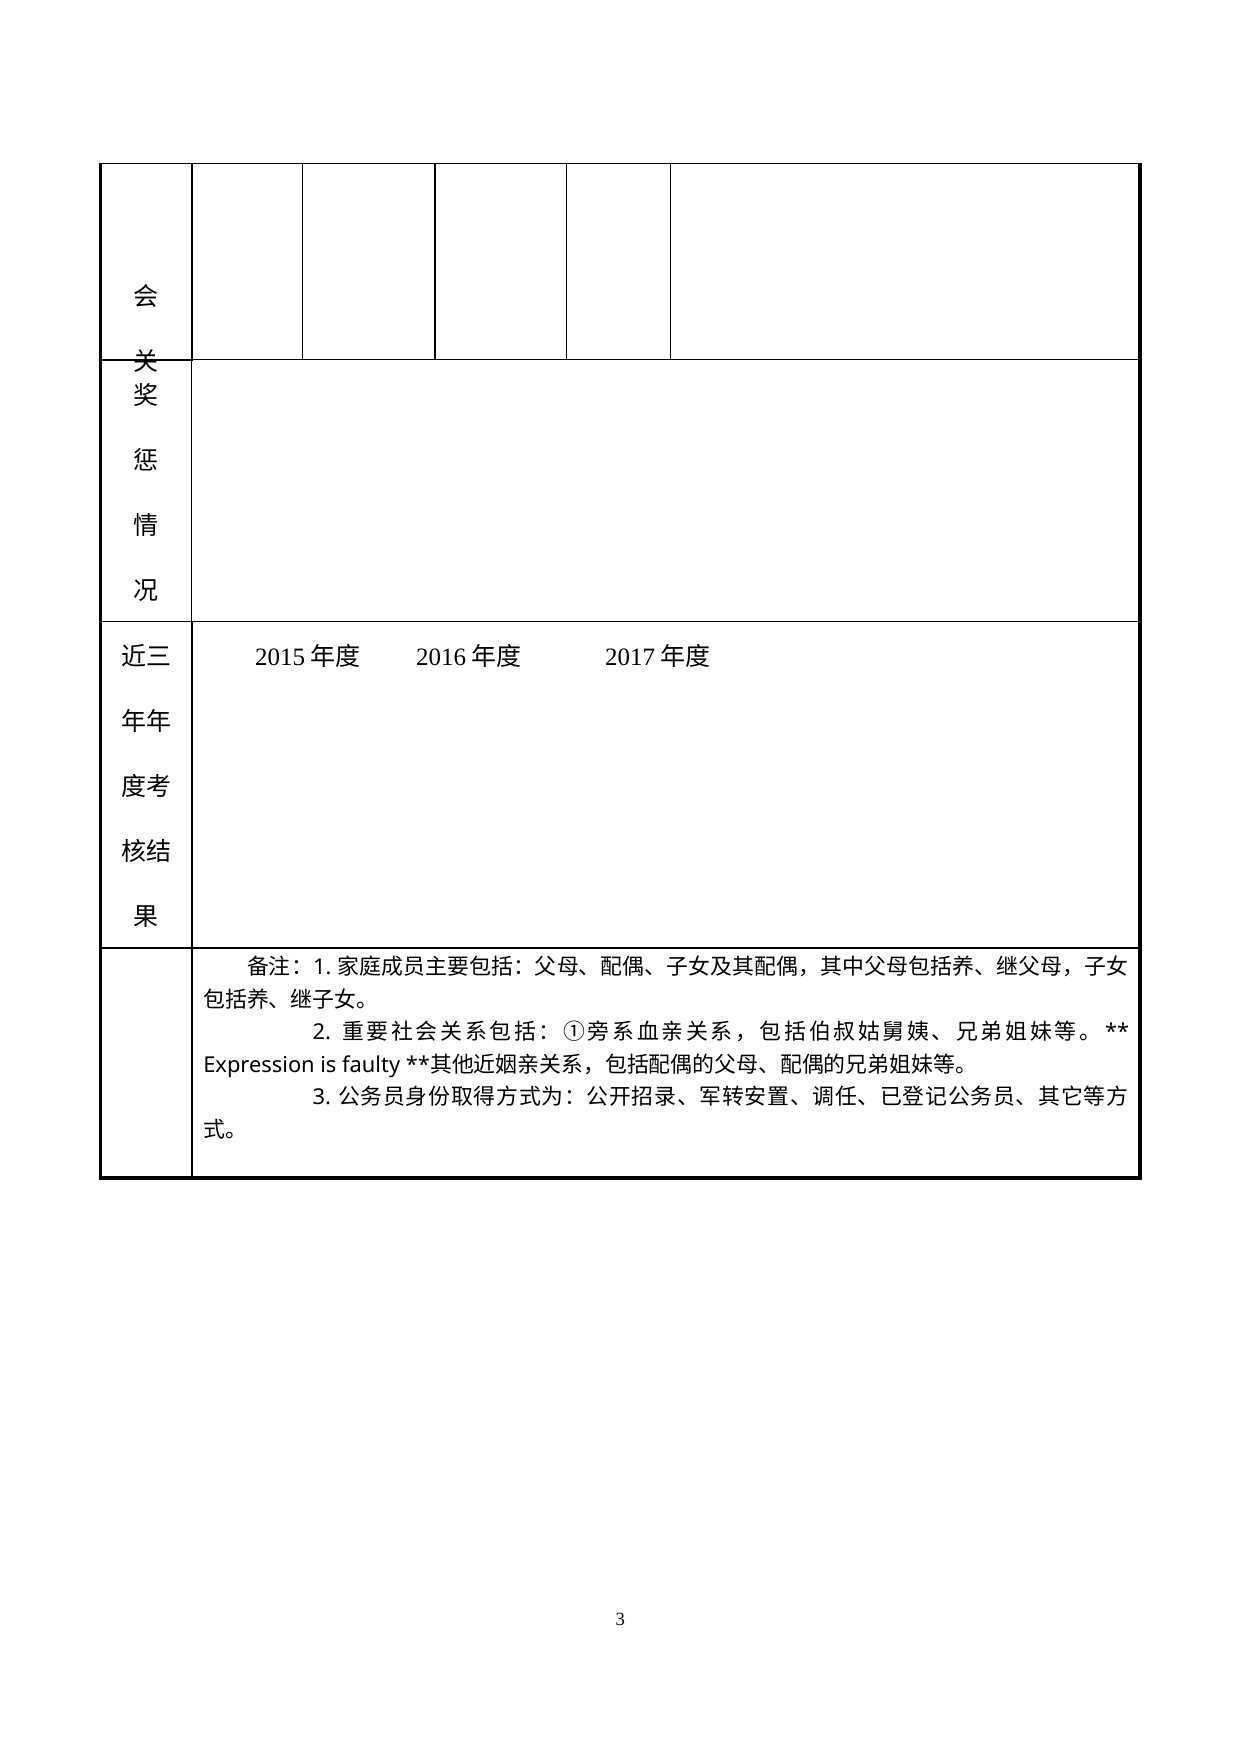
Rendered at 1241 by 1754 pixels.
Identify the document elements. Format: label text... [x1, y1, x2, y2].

table_cell 近三年年度考核结果 [102, 622, 191, 947]
table_cell [567, 164, 670, 359]
table_cell 奖 惩 情 况 [102, 361, 191, 621]
table_cell [192, 360, 1138, 621]
table_cell [102, 949, 191, 1176]
table_cell 2015年度 2016年度 2017年度 [193, 622, 1138, 947]
table_cell [436, 164, 566, 359]
table_cell [193, 164, 302, 359]
table_cell [303, 164, 434, 359]
table_cell 备注：1. 家庭成员主要包括：父母、配偶、子女及其配偶，其中父母包括养、继父母，子女包括养、继子女。 2. 重要社会关系包括：①旁系血亲关系，包括伯叔姑舅姨、兄弟姐妹等。②其他近姻亲关系，包括配偶的父母、配偶的兄弟姐妹等。 3. 公务员身份取得方式为：公开招录、军转安置、调任、已登记公务员、其它等方式。 [193, 949, 1138, 1176]
table_cell [671, 164, 1138, 359]
